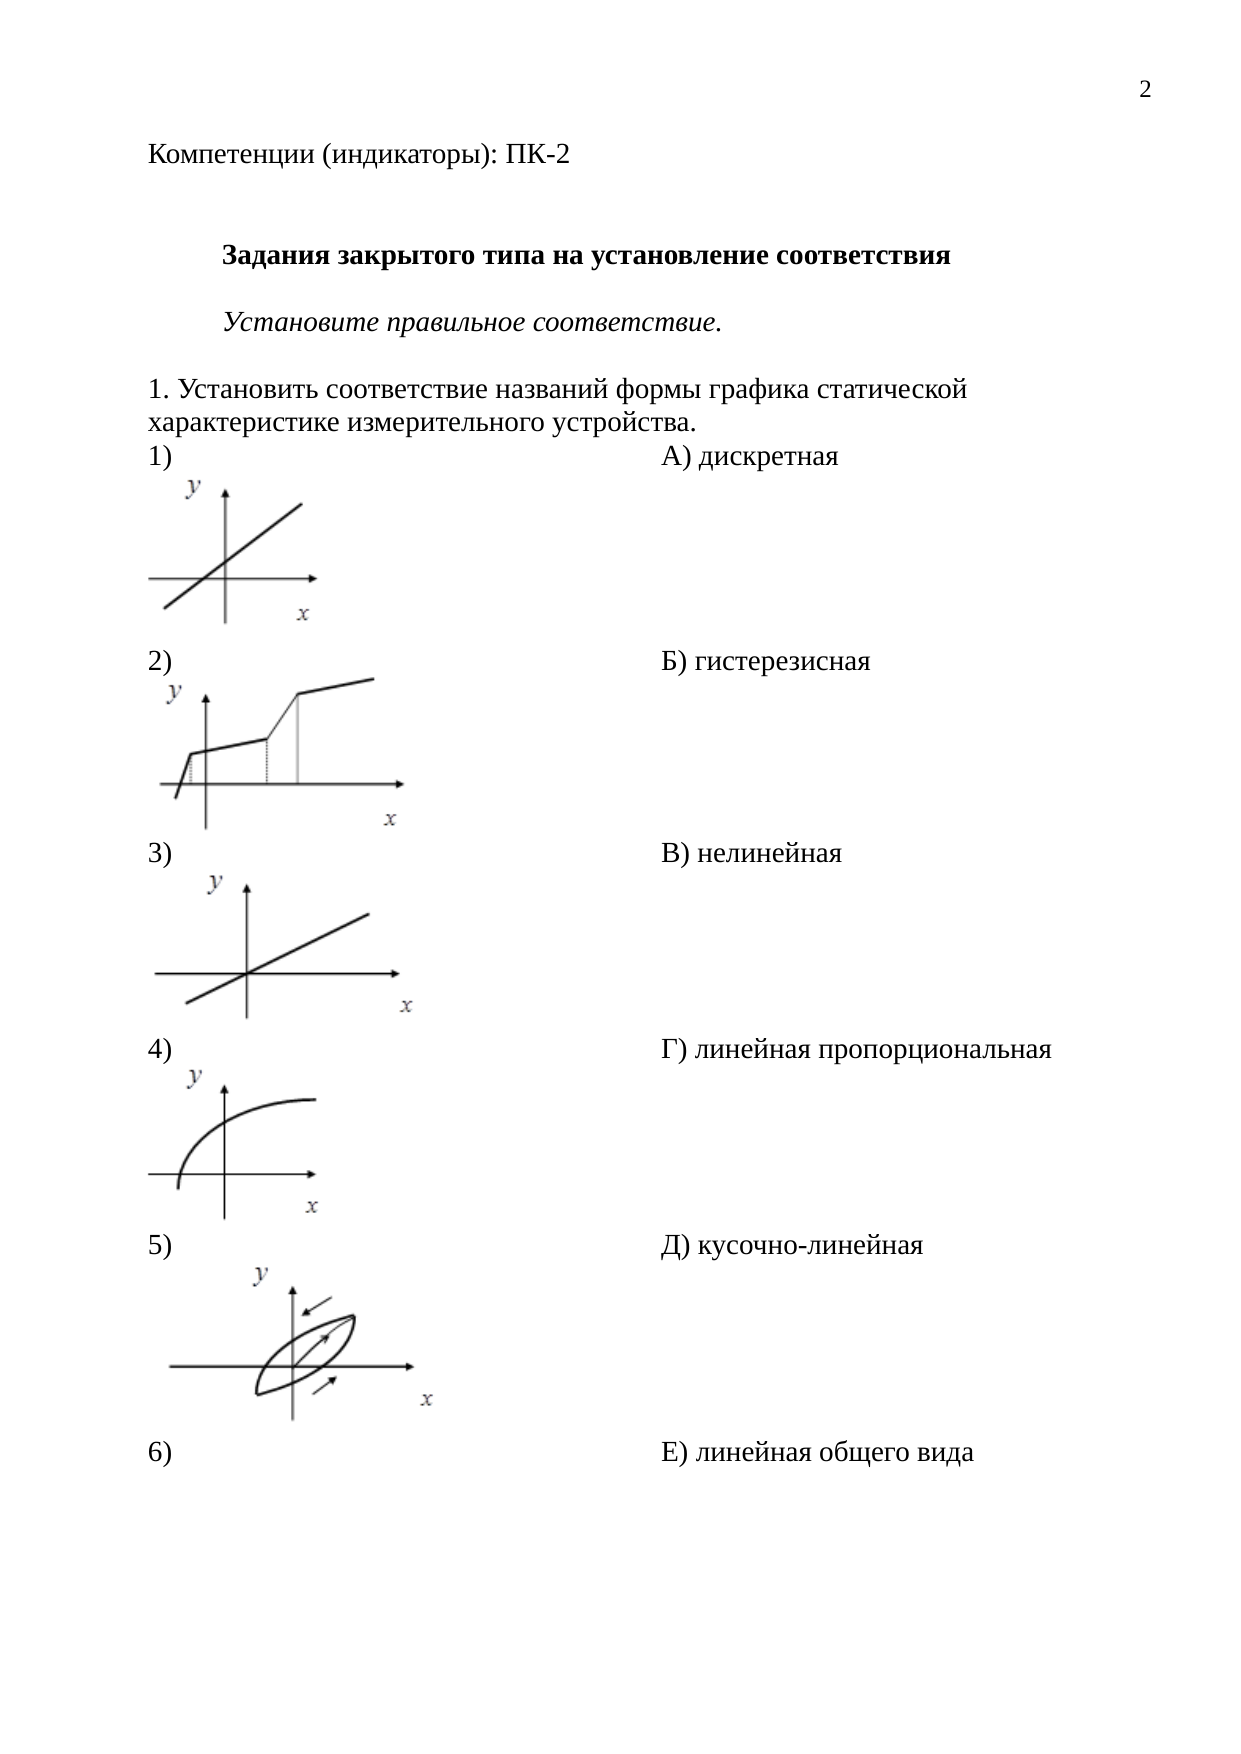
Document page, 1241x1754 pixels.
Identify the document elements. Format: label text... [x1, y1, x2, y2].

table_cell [650, 1434, 1163, 1467]
picture [147, 471, 343, 644]
table_cell 3) [136, 835, 649, 1031]
table_cell 5) [136, 1227, 649, 1434]
table_cell 4) [136, 1031, 649, 1227]
table_header А) дискретная [650, 438, 1163, 643]
text 1. Установить соответствие названий формы графика статической характеристике измерительного устройства. [148, 371, 1152, 438]
picture [147, 868, 433, 1031]
picture [147, 677, 420, 835]
table_cell 2) [136, 644, 649, 835]
picture [147, 1260, 443, 1434]
table_cell Д) кусочно-линейная [650, 1227, 1163, 1434]
text Компетенции (индикаторы): ПК-2 [148, 136, 1150, 170]
table_cell Г) линейная пропорциональная [650, 1031, 1163, 1227]
table_header 1) [136, 438, 649, 643]
table_cell 6) [136, 1434, 649, 1467]
table_cell Б) гистерезисная [650, 644, 1163, 835]
picture [147, 1064, 337, 1227]
table_cell В) нелинейная [650, 835, 1163, 1031]
text Задания закрытого типа на установление соответствия [148, 237, 1152, 270]
text Установите правильное соответствие. [148, 304, 1152, 337]
